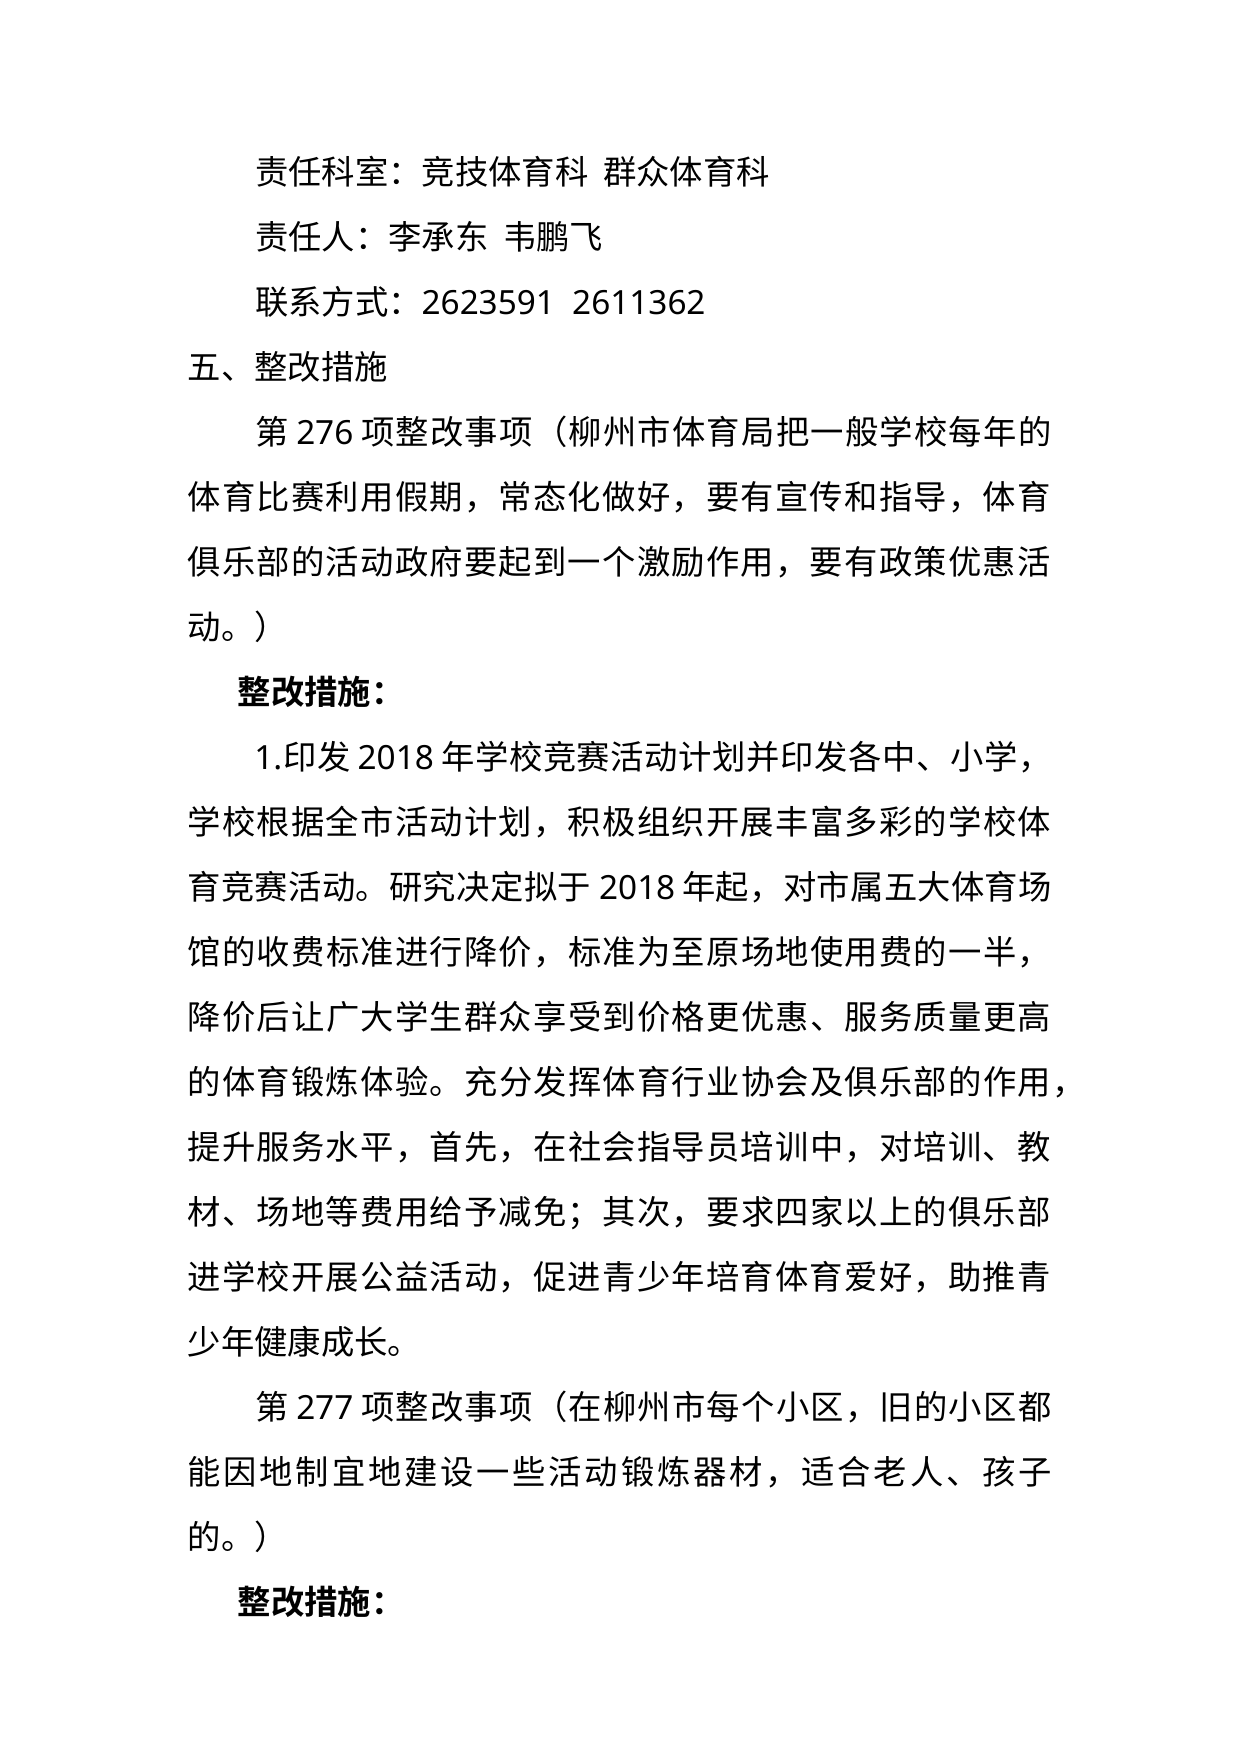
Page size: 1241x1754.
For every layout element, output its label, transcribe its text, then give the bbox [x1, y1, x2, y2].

text 五、整改措施 [187, 333, 1053, 398]
text 整改措施： [187, 658, 1053, 723]
text 第277项整改事项（在柳州市每个小区，旧的小区都能因地制宜地建设一些活动锻炼器材，适合老人、孩子的。） [187, 1373, 1053, 1568]
text 整改措施： [187, 1568, 1053, 1633]
text 责任人：李承东 韦鹏飞 [187, 203, 1053, 268]
text 责任科室：竞技体育科 群众体育科 [187, 138, 1053, 203]
text 1.印发2018年学校竞赛活动计划并印发各中、小学，学校根据全市活动计划，积极组织开展丰富多彩的学校体育竞赛活动。研究决定拟于2018年起，对市属五大体育场馆的收费标准进行降价，标准为至原场地使用费的一半，降价后让广大学生群众享受到价格更优惠、服务质量更高的体育锻炼体验。充分发挥体育行业协会及俱乐部的作用，提升服务水平，首先，在社会指导员培训中，对培训、教材、场地等费用给予减免；其次，要求四家以上的俱乐部进学校开展公益活动，促进青少年培育体育爱好，助推青少年健康成长。 [187, 723, 1053, 1373]
text 联系方式：2623591 2611362 [187, 268, 1053, 333]
text 第276项整改事项（柳州市体育局把一般学校每年的体育比赛利用假期，常态化做好，要有宣传和指导，体育俱乐部的活动政府要起到一个激励作用，要有政策优惠活动。） [187, 398, 1053, 658]
